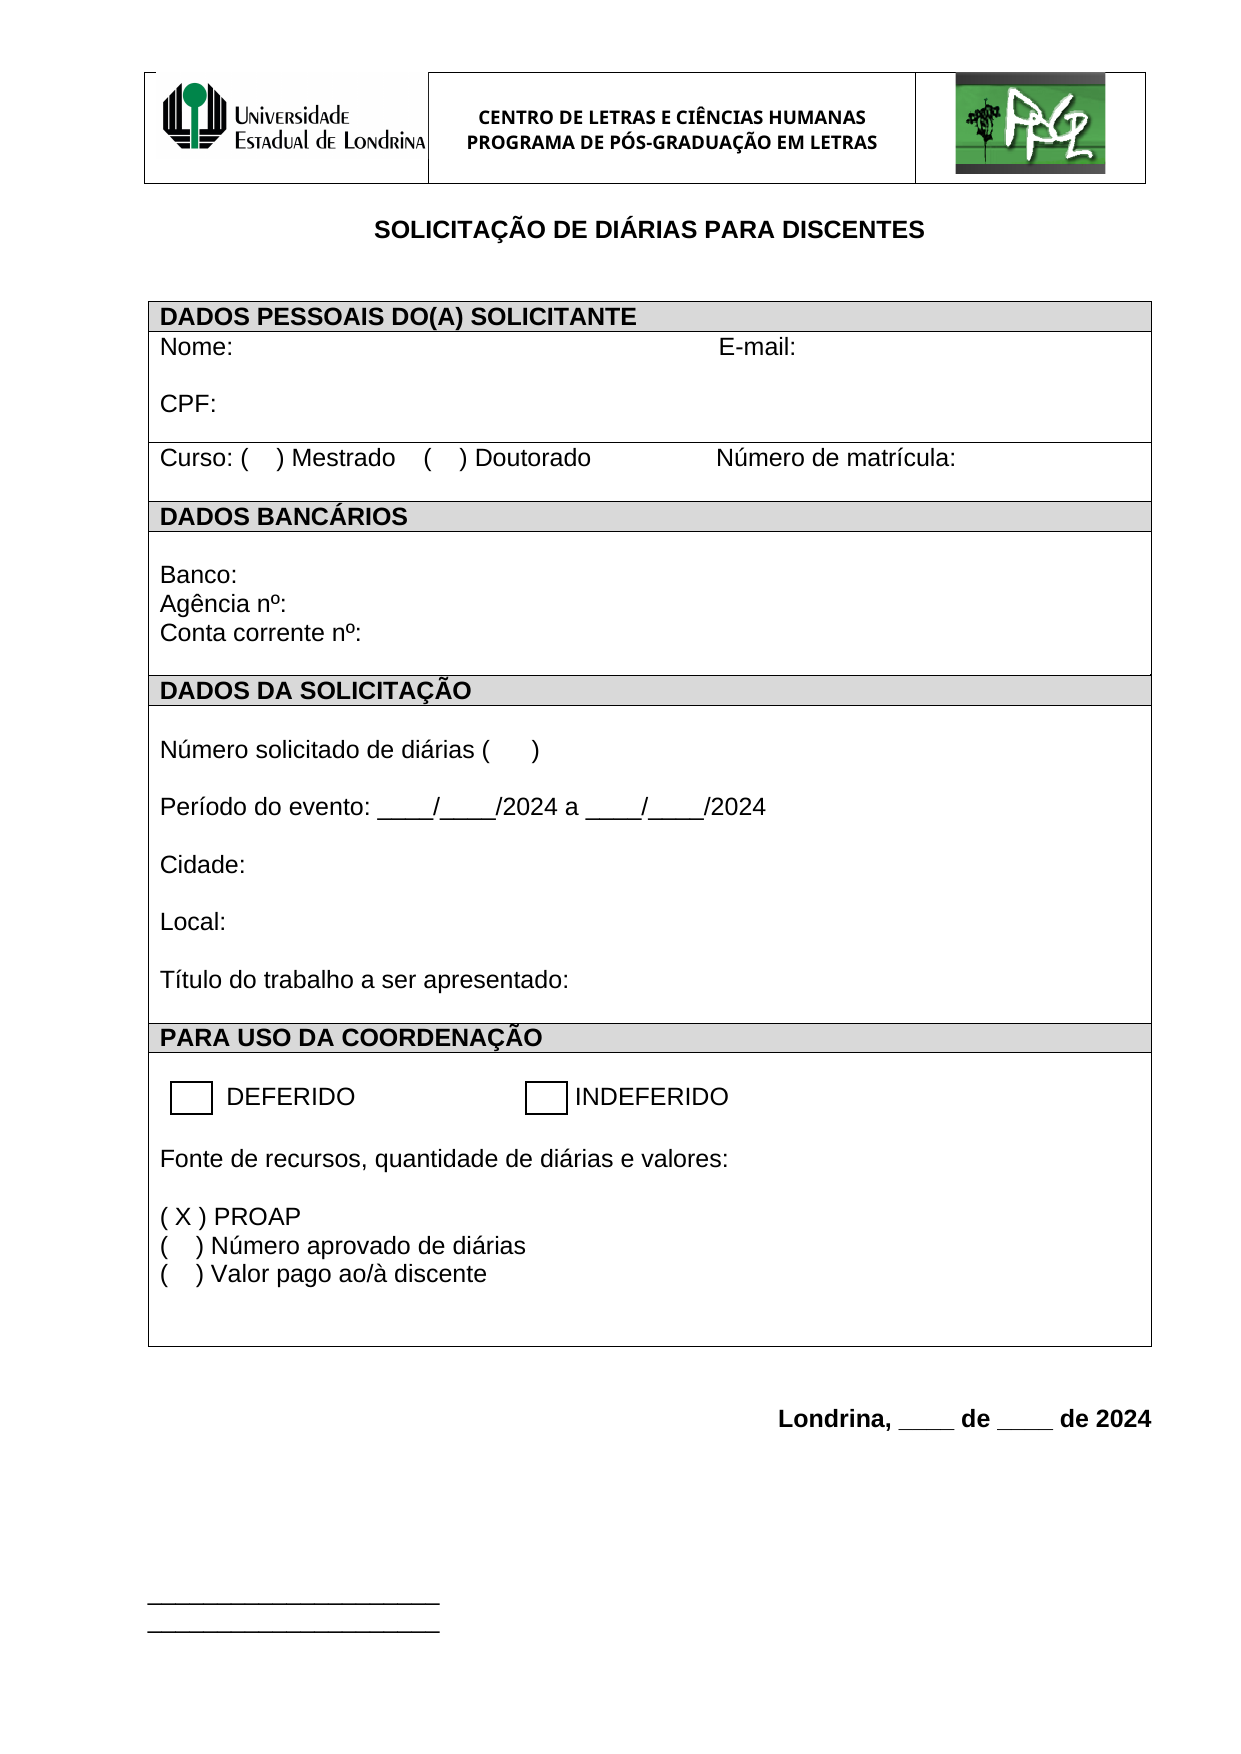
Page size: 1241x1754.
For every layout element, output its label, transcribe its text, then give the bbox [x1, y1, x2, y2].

table_header DADOS PESSOAIS DO(A) SOLICITANTE [149, 302, 1151, 331]
table_cell DADOS BANCÁRIOS [149, 502, 1151, 531]
table_cell Nome: E-mail: CPF: [149, 332, 1151, 442]
table_cell Fonte de recursos, quantidade de diárias e valores: ( X ) PROAP ( ) Número aprovado de diárias ( ) Valor pago ao/à discente [149, 1053, 1151, 1346]
table_cell Número solicitado de diárias ( ) Período do evento: ____/____/2024 a ____/____/2024 Cidade: Local: Título do trabalho a ser apresentado: [149, 706, 1151, 1022]
table_cell Banco: Agência nº: Conta corrente nº: [149, 532, 1151, 675]
picture [156, 72, 429, 159]
text _____________________ _____________________ [148, 1577, 1152, 1634]
picture [955, 72, 1106, 174]
table_cell PARA USO DA COORDENAÇÃO [149, 1024, 1151, 1052]
text SOLICITAÇÃO DE DIÁRIAS PARA DISCENTES [148, 215, 1152, 243]
table_cell Curso: ( ) Mestrado ( ) Doutorado Número de matrícula: [149, 443, 1151, 501]
table_cell DADOS DA SOLICITAÇÃO [149, 676, 1151, 705]
text Londrina, ____ de ____ de 2024 [148, 1404, 1152, 1433]
